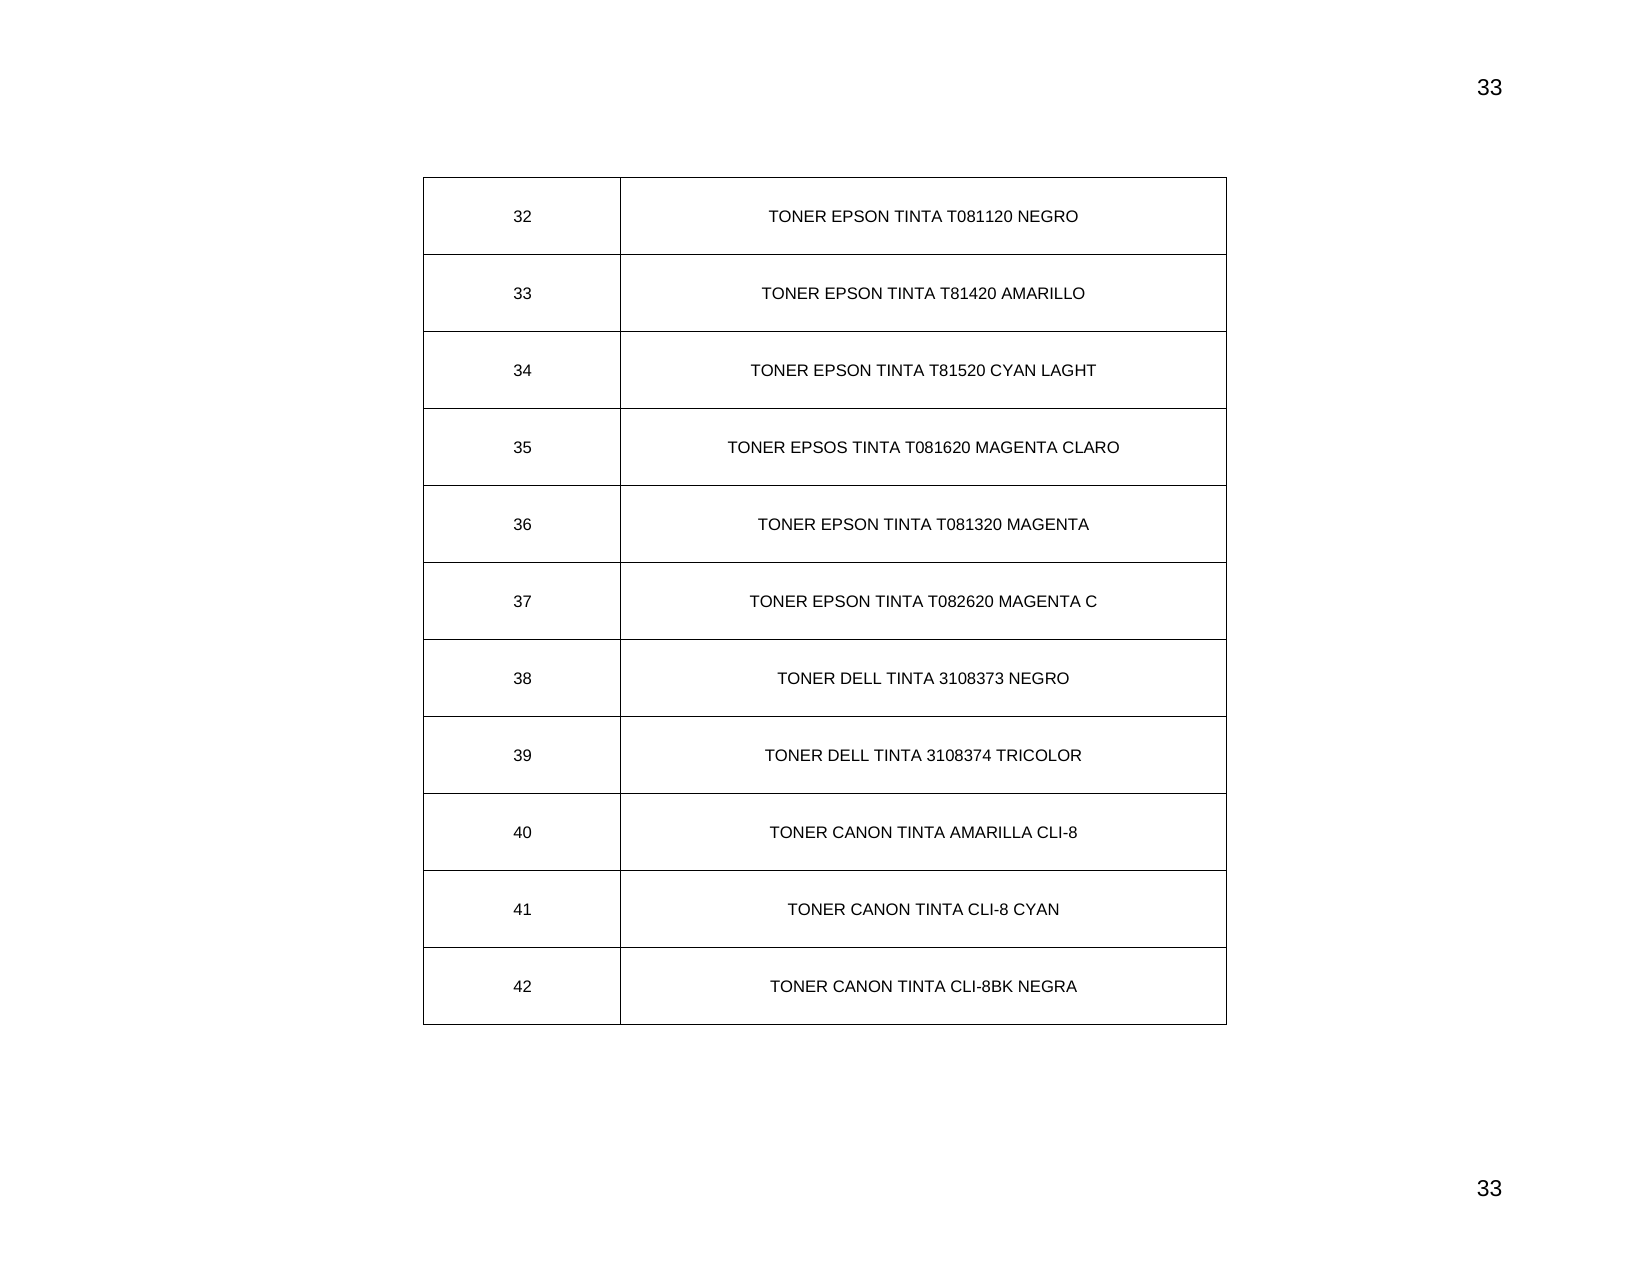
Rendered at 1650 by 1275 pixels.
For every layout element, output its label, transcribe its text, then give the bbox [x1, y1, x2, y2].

table_cell TONER DELL TINTA 3108373 NEGRO [621, 640, 1226, 716]
table_cell 33 [424, 255, 620, 331]
table_cell 42 [424, 948, 620, 1024]
table_cell TONER EPSON TINTA T81520 CYAN LAGHT [621, 332, 1226, 408]
table_cell 38 [424, 640, 620, 716]
table_cell TONER EPSOS TINTA T081620 MAGENTA CLARO [621, 409, 1226, 485]
table_cell 32 [424, 178, 620, 254]
table_cell TONER DELL TINTA 3108374 TRICOLOR [621, 717, 1226, 793]
table_cell 36 [424, 486, 620, 562]
table_cell TONER EPSON TINTA T81420 AMARILLO [621, 255, 1226, 331]
table_cell TONER CANON TINTA CLI-8 CYAN [621, 871, 1226, 947]
table_cell TONER CANON TINTA AMARILLA CLI-8 [621, 794, 1226, 870]
table_cell TONER CANON TINTA CLI-8BK NEGRA [621, 948, 1226, 1024]
table_cell 35 [424, 409, 620, 485]
table_cell TONER EPSON TINTA T081120 NEGRO [621, 178, 1226, 254]
table_cell 37 [424, 563, 620, 639]
table_cell 39 [424, 717, 620, 793]
table_cell 41 [424, 871, 620, 947]
table_cell 34 [424, 332, 620, 408]
table_cell 40 [424, 794, 620, 870]
table_cell TONER EPSON TINTA T082620 MAGENTA C [621, 563, 1226, 639]
table_cell TONER EPSON TINTA T081320 MAGENTA [621, 486, 1226, 562]
